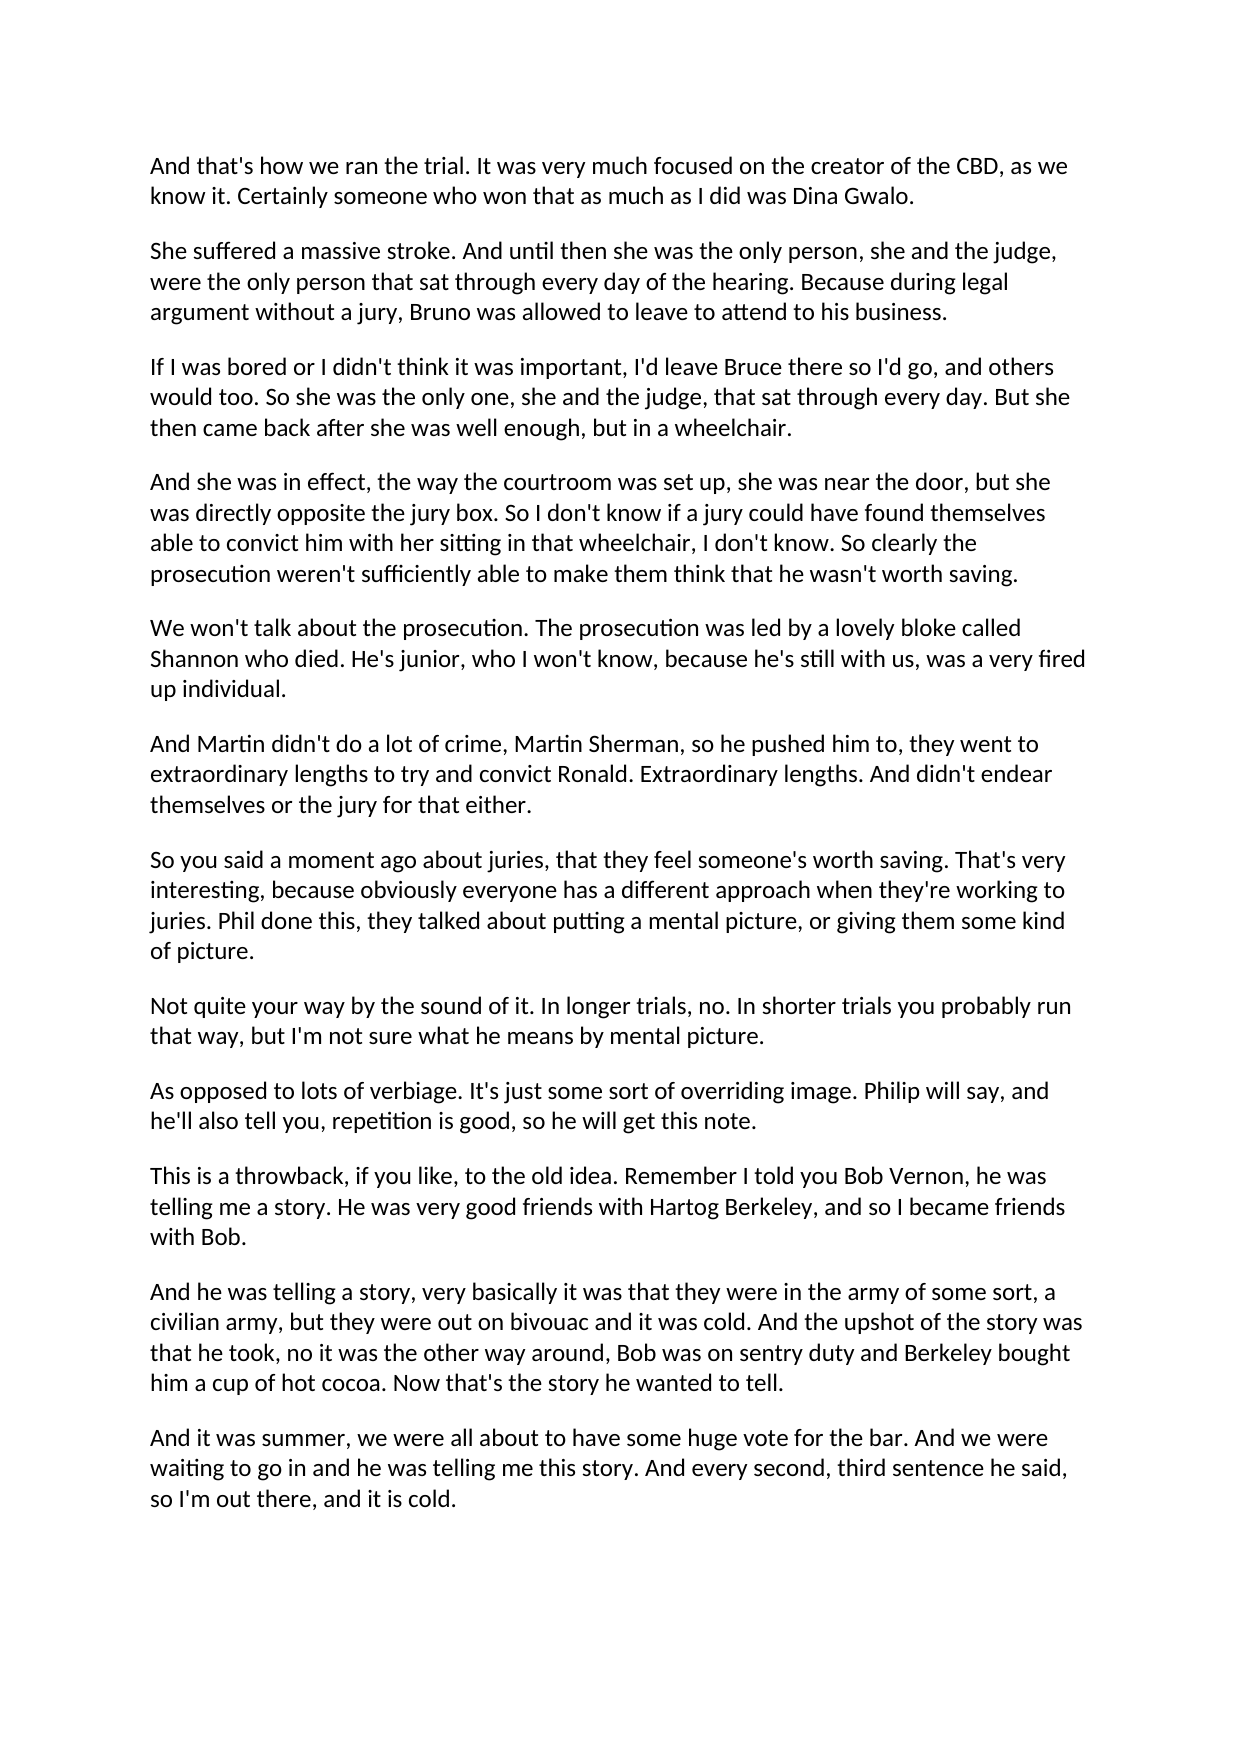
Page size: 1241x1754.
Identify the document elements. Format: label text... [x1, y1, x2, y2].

text Not quite your way by the sound of it. In longer trials, no. In shorter trials you probably run that way, but I'm not sure what he means by mental picture. [150, 990, 1090, 1051]
text We won't talk about the prosecution. The prosecution was led by a lovely bloke called Shannon who died. He's junior, who I won't know, because he's still with us, was a very fired up individual. [150, 612, 1090, 704]
text If I was bored or I didn't think it was important, I'd leave Bruce there so I'd go, and others would too. So she was the only one, she and the judge, that sat through every day. But she then came back after she was well enough, but in a wheelchair. [150, 351, 1090, 442]
text So you said a moment ago about juries, that they feel someone's worth saving. That's very interesting, because obviously everyone has a different approach when they're working to juries. Phil done this, they talked about putting a mental picture, or giving them some kind of picture. [150, 844, 1090, 966]
text And that's how we ran the trial. It was very much focused on the creator of the CBD, as we know it. Certainly someone who won that as much as I did was Dina Gwalo. [150, 150, 1090, 211]
text As opposed to lots of verbiage. It's just some sort of overriding image. Philip will say, and he'll also tell you, repetition is good, so he will get this note. [150, 1075, 1090, 1136]
text She suffered a massive stroke. And until then she was the only person, she and the judge, were the only person that sat through every day of the hearing. Because during legal argument without a jury, Bruno was allowed to leave to attend to his business. [150, 235, 1090, 327]
text And it was summer, we were all about to have some huge vote for the bar. And we were waiting to go in and he was telling me this story. And every second, third sentence he said, so I'm out there, and it is cold. [150, 1422, 1090, 1513]
text And he was telling a story, very basically it was that they were in the army of some sort, a civilian army, but they were out on bivouac and it was cold. And the upshot of the story was that he took, no it was the other way around, Bob was on sentry duty and Berkeley bought him a cup of hot cocoa. Now that's the story he wanted to tell. [150, 1276, 1090, 1398]
text And Martin didn't do a lot of crime, Martin Sherman, so he pushed him to, they went to extraordinary lengths to try and convict Ronald. Extraordinary lengths. And didn't endear themselves or the jury for that either. [150, 728, 1090, 820]
text This is a throwback, if you like, to the old idea. Remember I told you Bob Vernon, he was telling me a story. He was very good friends with Hartog Berkeley, and so I became friends with Bob. [150, 1160, 1090, 1252]
text And she was in effect, the way the courtroom was set up, she was near the door, but she was directly opposite the jury box. So I don't know if a jury could have found themselves able to convict him with her sitting in that wheelchair, I don't know. So clearly the prosecution weren't sufficiently able to make them think that he wasn't worth saving. [150, 466, 1090, 588]
